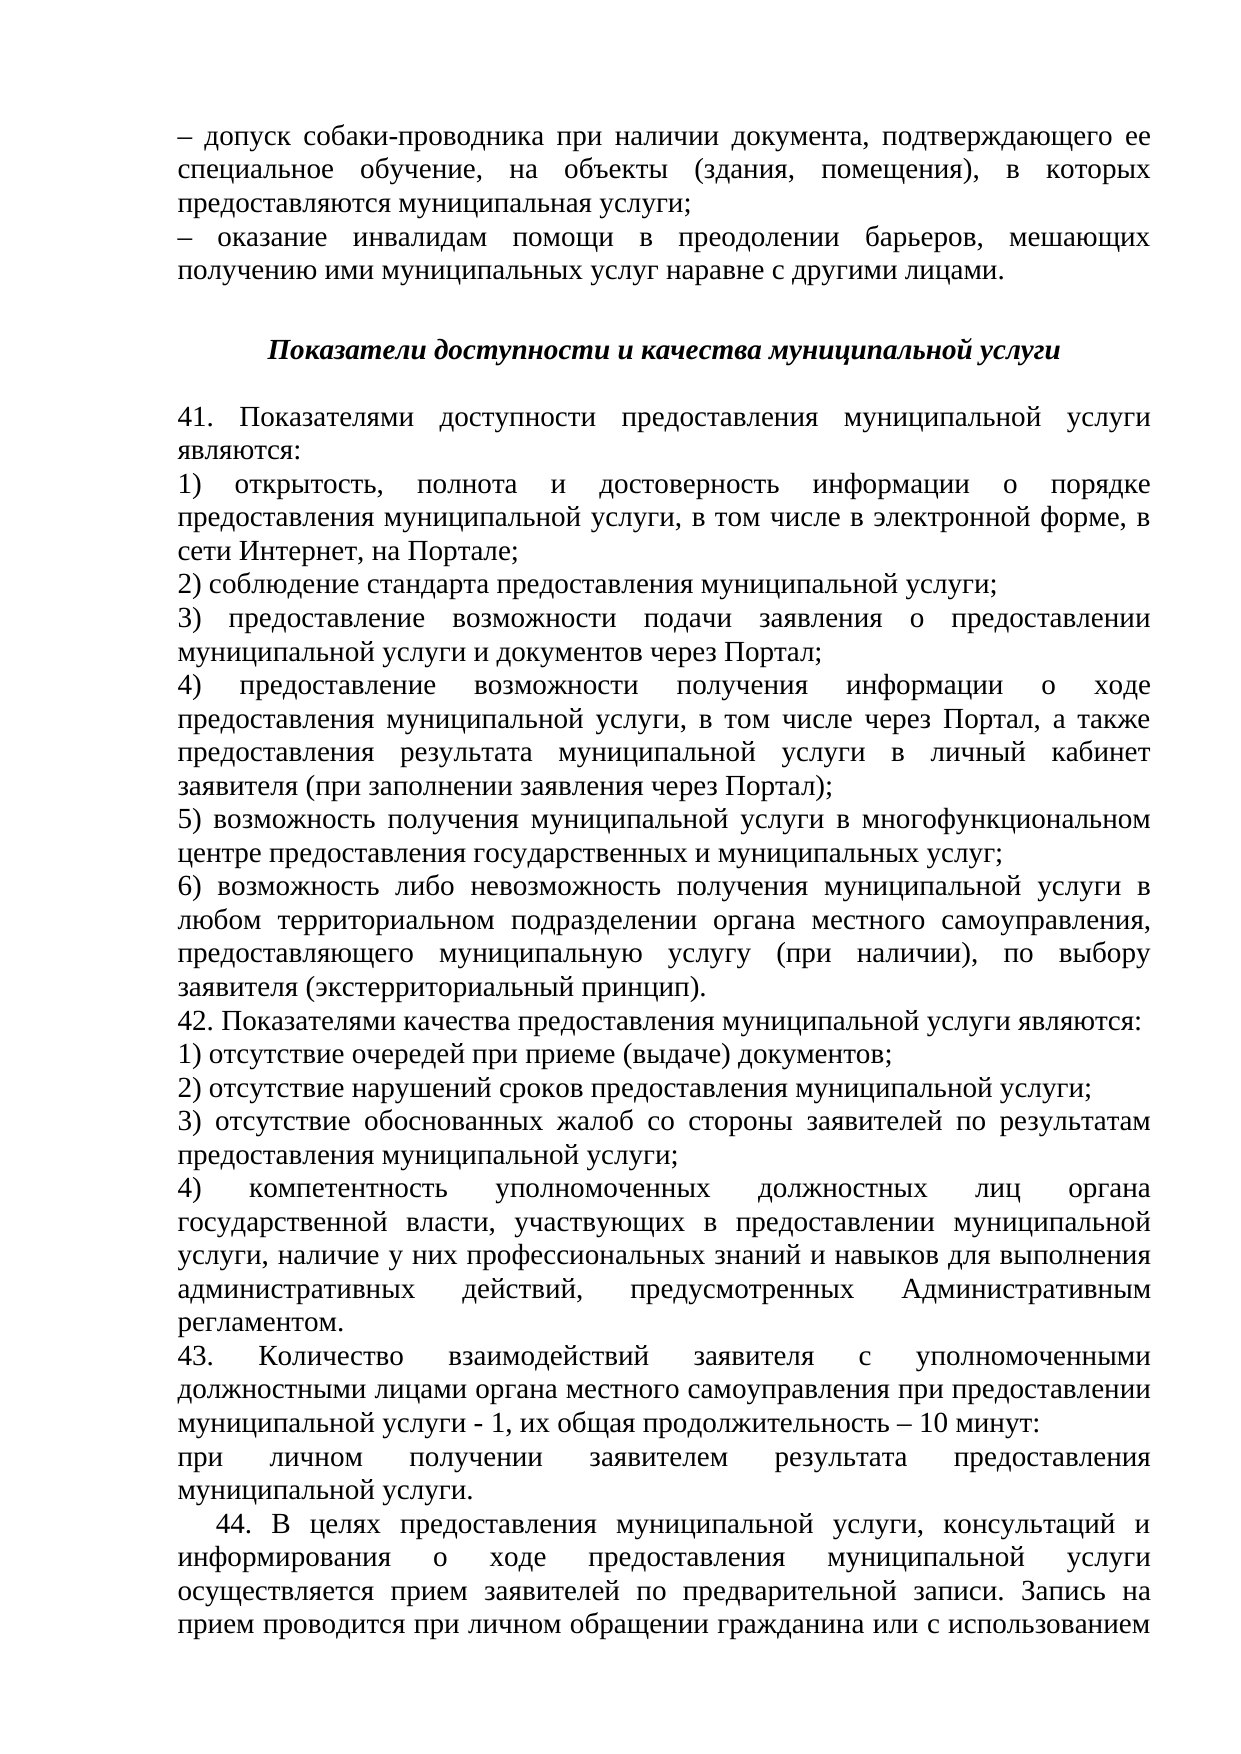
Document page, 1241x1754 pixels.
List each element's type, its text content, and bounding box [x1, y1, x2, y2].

text – оказание инвалидам помощи в преодолении барьеров, мешающих получению ими муниципальных услуг наравне с другими лицами. [177, 219, 1152, 286]
text при личном получении заявителем результата предоставления муниципальной услуги. [177, 1439, 1152, 1506]
text 41. Показателями доступности предоставления муниципальной услуги являются: [177, 399, 1152, 466]
text 1) открытость, полнота и достоверность информации о порядке предоставления муниципальной услуги, в том числе в электронной форме, в сети Интернет, на Портале; [177, 466, 1152, 567]
text 2) отсутствие нарушений сроков предоставления муниципальной услуги; [177, 1070, 1152, 1103]
text 42. Показателями качества предоставления муниципальной услуги являются: [177, 1003, 1152, 1036]
text 3) отсутствие обоснованных жалоб со стороны заявителей по результатам предоставления муниципальной услуги; [177, 1103, 1152, 1170]
text 2) соблюдение стандарта предоставления муниципальной услуги; [177, 567, 1152, 600]
text – допуск собаки-проводника при наличии документа, подтверждающего ее специальное обучение, на объекты (здания, помещения), в которых предоставляются муниципальная услуги; [177, 118, 1152, 219]
text Показатели доступности и качества муниципальной услуги [177, 332, 1152, 365]
text 5) возможность получения муниципальной услуги в многофункциональном центре предоставления государственных и муниципальных услуг; [177, 801, 1152, 868]
text 43. Количество взаимодействий заявителя с уполномоченными должностными лицами органа местного самоуправления при предоставлении муниципальной услуги - 1, их общая продолжительность – 10 минут: [177, 1338, 1152, 1439]
text 6) возможность либо невозможность получения муниципальной услуги в любом территориальном подразделении органа местного самоуправления, предоставляющего муниципальную услугу (при наличии), по выбору заявителя (экстерриториальный принцип). [177, 868, 1152, 1003]
text 4) предоставление возможности получения информации о ходе предоставления муниципальной услуги, в том числе через Портал, а также предоставления результата муниципальной услуги в личный кабинет заявителя (при заполнении заявления через Портал); [177, 667, 1152, 801]
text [177, 1506, 1152, 1640]
text 4) компетентность уполномоченных должностных лиц органа государственной власти, участвующих в предоставлении муниципальной услуги, наличие у них профессиональных знаний и навыков для выполнения административных действий, предусмотренных Административным регламентом. [177, 1170, 1152, 1338]
text 3) предоставление возможности подачи заявления о предоставлении муниципальной услуги и документов через Портал; [177, 600, 1152, 667]
text 1) отсутствие очередей при приеме (выдаче) документов; [177, 1036, 1152, 1070]
